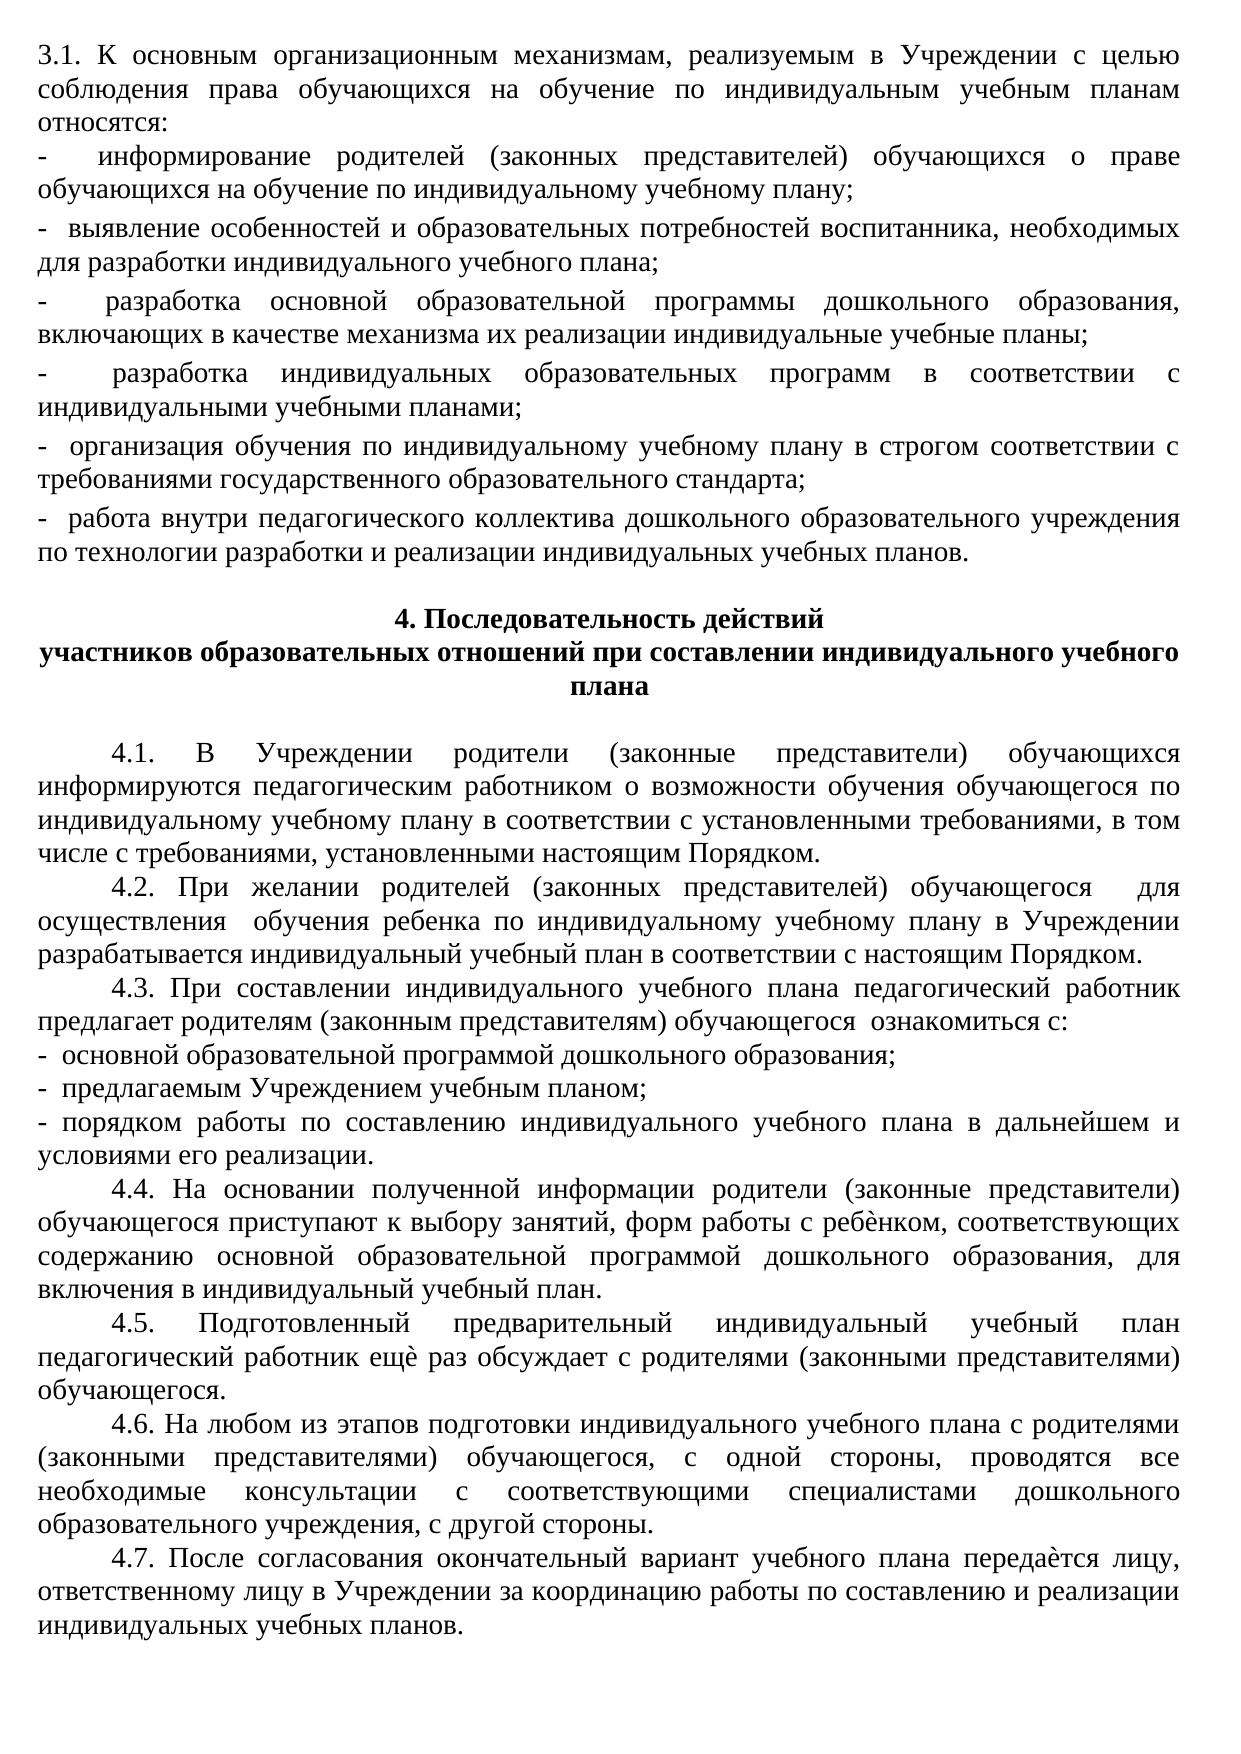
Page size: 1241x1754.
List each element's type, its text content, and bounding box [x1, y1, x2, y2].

text 4.4. На основании полученной информации родители (законные представители) обучающегося приступают к выбору занятий, форм работы с ребѐнком, соответствующих содержанию основной образовательной программой дошкольного образования, для включения в индивидуальный учебный план. [37, 1171, 1181, 1305]
text - информирование родителей (законных представителей) обучающихся о праве обучающихся на обучение по индивидуальному учебному плану; [37, 138, 1181, 205]
text - предлагаемым Учреждением учебным планом; [37, 1070, 1181, 1104]
text 4.5. Подготовленный предварительный индивидуальный учебный план педагогический работник ещѐ раз обсуждает с родителями (законными представителями) обучающегося. [37, 1305, 1181, 1406]
text - порядком работы по составлению индивидуального учебного плана в дальнейшем и условиями его реализации. [37, 1104, 1181, 1171]
text 4. Последовательность действий [37, 601, 1181, 634]
text - основной образовательной программой дошкольного образования; [37, 1037, 1181, 1070]
text - разработка индивидуальных образовательных программ в соответствии с индивидуальными учебными планами; [37, 355, 1181, 422]
text 4.1. В Учреждении родители (законные представители) обучающихся информируются педагогическим работником о возможности обучения обучающегося по индивидуальному учебному плану в соответствии с установленными требованиями, в том числе с требованиями, установленными настоящим Порядком. [37, 735, 1181, 869]
text 4.2. При желании родителей (законных представителей) обучающегося для осуществления обучения ребенка по индивидуальному учебному плану в Учреждении разрабатывается индивидуальный учебный план в соответствии с настоящим Порядком. [37, 869, 1181, 970]
text - работа внутри педагогического коллектива дошкольного образовательного учреждения по технологии разработки и реализации индивидуальных учебных планов. [37, 500, 1181, 567]
text 4.7. После согласования окончательный вариант учебного плана передаѐтся лицу, ответственному лицу в Учреждении за координацию работы по составлению и реализации индивидуальных учебных планов. [37, 1540, 1181, 1641]
text 4.6. На любом из этапов подготовки индивидуального учебного плана с родителями (законными представителями) обучающегося, с одной стороны, проводятся все необходимые консультации с соответствующими специалистами дошкольного образовательного учреждения, с другой стороны. [37, 1406, 1181, 1540]
text 4.3. При составлении индивидуального учебного плана педагогический работник предлагает родителям (законным представителям) обучающегося ознакомиться с: [37, 970, 1181, 1037]
text 3.1. К основным организационным механизмам, реализуемым в Учреждении с целью соблюдения права обучающихся на обучение по индивидуальным учебным планам относятся: [37, 37, 1181, 138]
text - организация обучения по индивидуальному учебному плану в строгом соответствии с требованиями государственного образовательного стандарта; [37, 428, 1181, 495]
text - разработка основной образовательной программы дошкольного образования, включающих в качестве механизма их реализации индивидуальные учебные планы; [37, 283, 1181, 350]
text участников образовательных отношений при составлении индивидуального учебного плана [37, 634, 1181, 701]
text - выявление особенностей и образовательных потребностей воспитанника, необходимых для разработки индивидуального учебного плана; [37, 211, 1181, 278]
